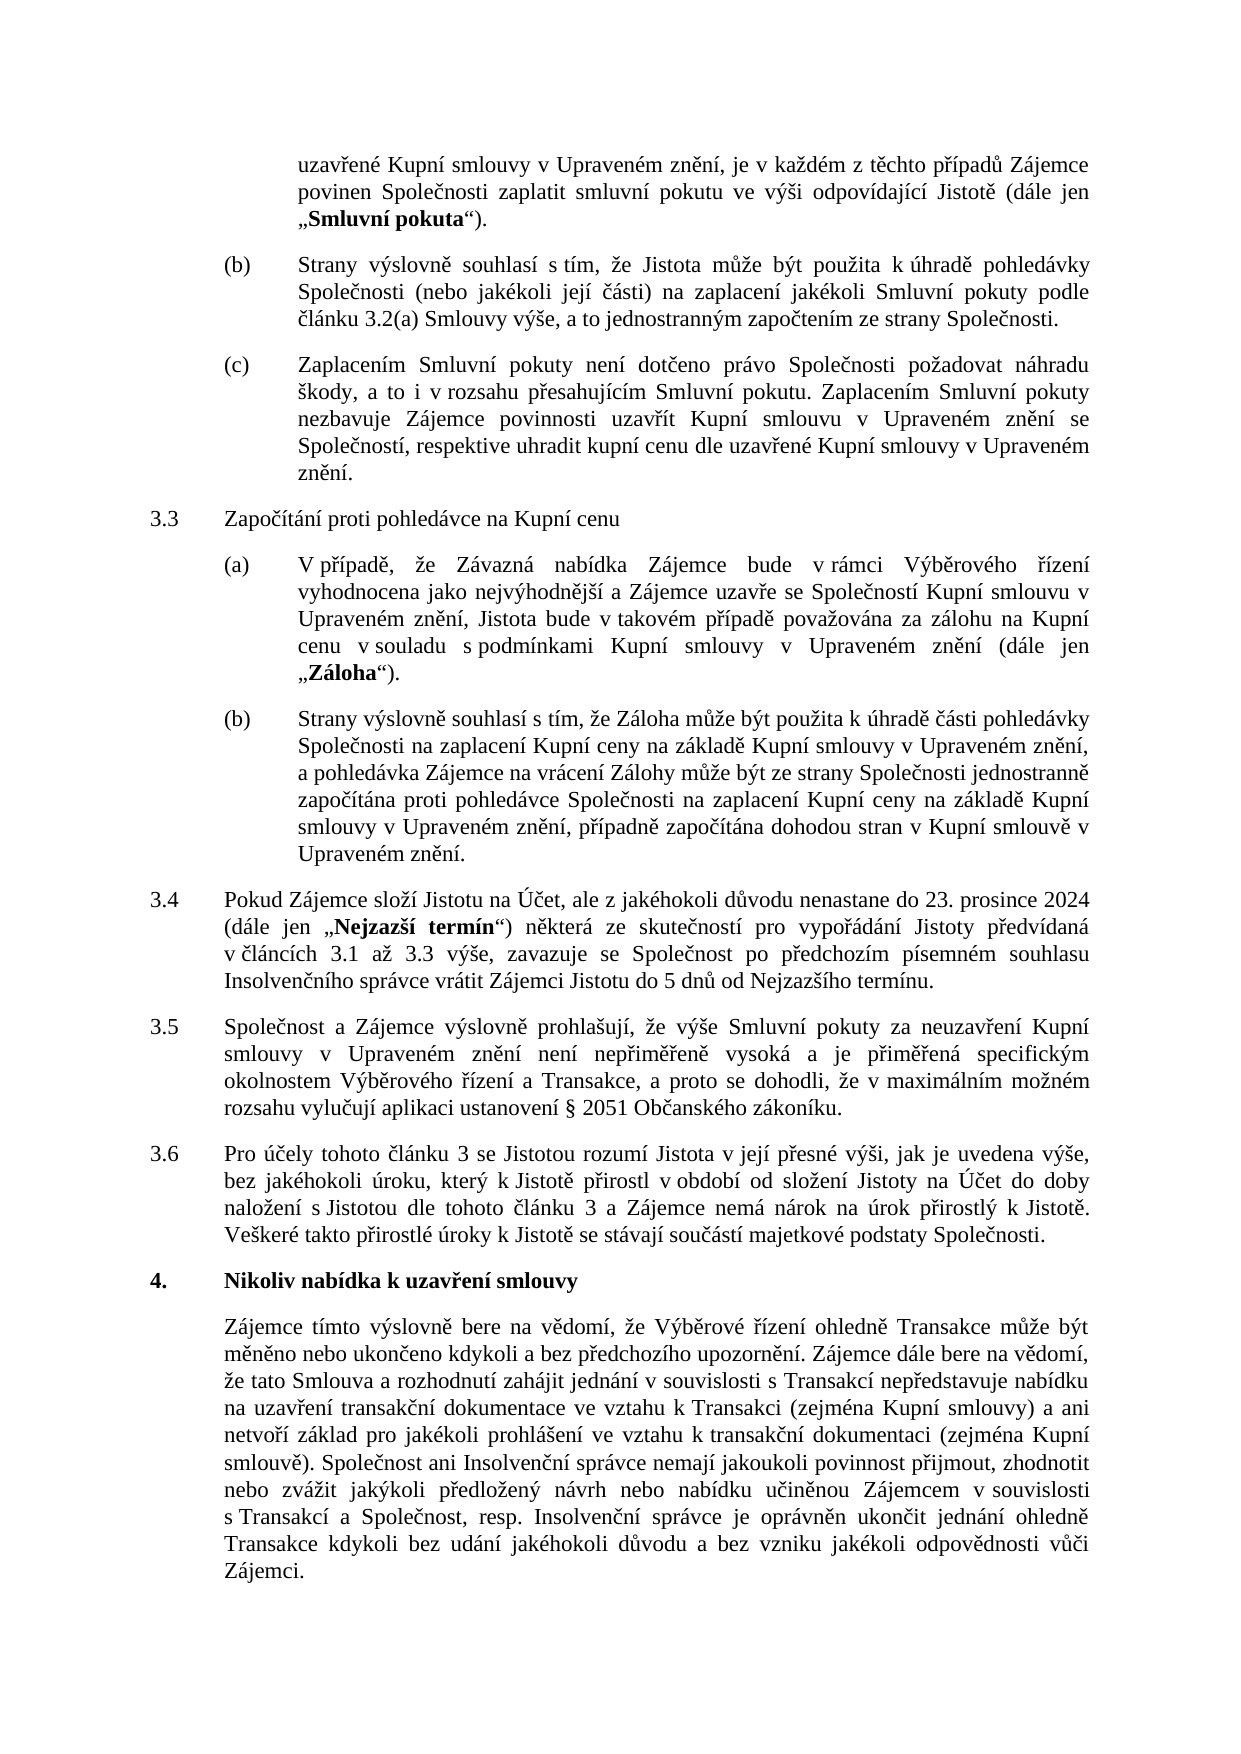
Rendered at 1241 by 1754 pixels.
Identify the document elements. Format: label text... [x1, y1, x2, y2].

list V případě, že Závazná nabídka Zájemce bude v rámci Výběrového řízení vyhodnocena jako nejvýhodnější a Zájemce uzavře se Společností Kupní smlouvu v Upraveném znění, Jistota bude v takovém případě považována za zálohu na Kupní cenu v souladu s podmínkami Kupní smlouvy v Upraveném znění (dále jen „Záloha“). [224, 550, 1090, 685]
list Zájemce tímto výslovně bere na vědomí, že Výběrové řízení ohledně Transakce může být měněno nebo ukončeno kdykoli a bez předchozího upozornění. Zájemce dále bere na vědomí, že tato Smlouva a rozhodnutí zahájit jednání v souvislosti s Transakcí nepředstavuje nabídku na uzavření transakční dokumentace ve vztahu k Transakci (zejména Kupní smlouvy) a ani netvoří základ pro jakékoli prohlášení ve vztahu k transakční dokumentaci (zejména Kupní smlouvě). Společnost ani Insolvenční správce nemají jakoukoli povinnost přijmout, zhodnotit nebo zvážit jakýkoli předložený návrh nebo nabídku učiněnou Zájemcem v souvislosti s Transakcí a Společnost, resp. Insolvenční správce je oprávněn ukončit jednání ohledně Transakce kdykoli bez udání jakéhokoli důvodu a bez vzniku jakékoli odpovědnosti vůči Zájemci. [224, 1312, 1090, 1583]
text Pokud Zájemce složí Jistotu na Účet, ale z jakéhokoli důvodu nenastane do 23. prosince 2024 (dále jen „Nejzazší termín“) některá ze skutečností pro vypořádání Jistoty předvídaná v článcích 3.1 až 3.3 výše, zavazuje se Společnost po předchozím písemném souhlasu Insolvenčního správce vrátit Zájemci Jistotu do 5 dnů od Nejzazšího termínu. [150, 885, 1090, 994]
text Společnost a Zájemce výslovně prohlašují, že výše Smluvní pokuty za neuzavření Kupní smlouvy v Upraveném znění není nepřiměřeně vysoká a je přiměřená specifickým okolnostem Výběrového řízení a Transakce, a proto se dohodli, že v maximálním možném rozsahu vylučují aplikaci ustanovení § 2051 Občanského zákoníku. [150, 1012, 1090, 1121]
list Strany výslovně souhlasí s tím, že Jistota může být použita k úhradě pohledávky Společnosti (nebo jakékoli její části) na zaplacení jakékoli Smluvní pokuty podle článku 3.2(a) Smlouvy výše, a to jednostranným započtením ze strany Společnosti. [224, 250, 1090, 331]
text Nikoliv nabídka k uzavření smlouvy [150, 1267, 1090, 1294]
list Zaplacením Smluvní pokuty není dotčeno právo Společnosti požadovat náhradu škody, a to i v rozsahu přesahujícím Smluvní pokutu. Zaplacením Smluvní pokuty nezbavuje Zájemce povinnosti uzavřít Kupní smlouvu v Upraveném znění se Společností, respektive uhradit kupní cenu dle uzavřené Kupní smlouvy v Upraveném znění. [224, 350, 1090, 485]
list Strany výslovně souhlasí s tím, že Záloha může být použita k úhradě části pohledávky Společnosti na zaplacení Kupní ceny na základě Kupní smlouvy v Upraveném znění, a pohledávka Zájemce na vrácení Zálohy může být ze strany Společnosti jednostranně započítána proti pohledávce Společnosti na zaplacení Kupní ceny na základě Kupní smlouvy v Upraveném znění, případně započítána dohodou stran v Kupní smlouvě v Upraveném znění. [224, 704, 1090, 867]
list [224, 150, 1090, 231]
text Pro účely tohoto článku 3 se Jistotou rozumí Jistota v její přesné výši, jak je uvedena výše, bez jakéhokoli úroku, který k Jistotě přirostl v období od složení Jistoty na Účet do doby naložení s Jistotou dle tohoto článku 3 a Zájemce nemá nárok na úrok přirostlý k Jistotě. Veškeré takto přirostlé úroky k Jistotě se stávají součástí majetkové podstaty Společnosti. [150, 1139, 1090, 1248]
text Započítání proti pohledávce na Kupní cenu [150, 504, 1090, 531]
